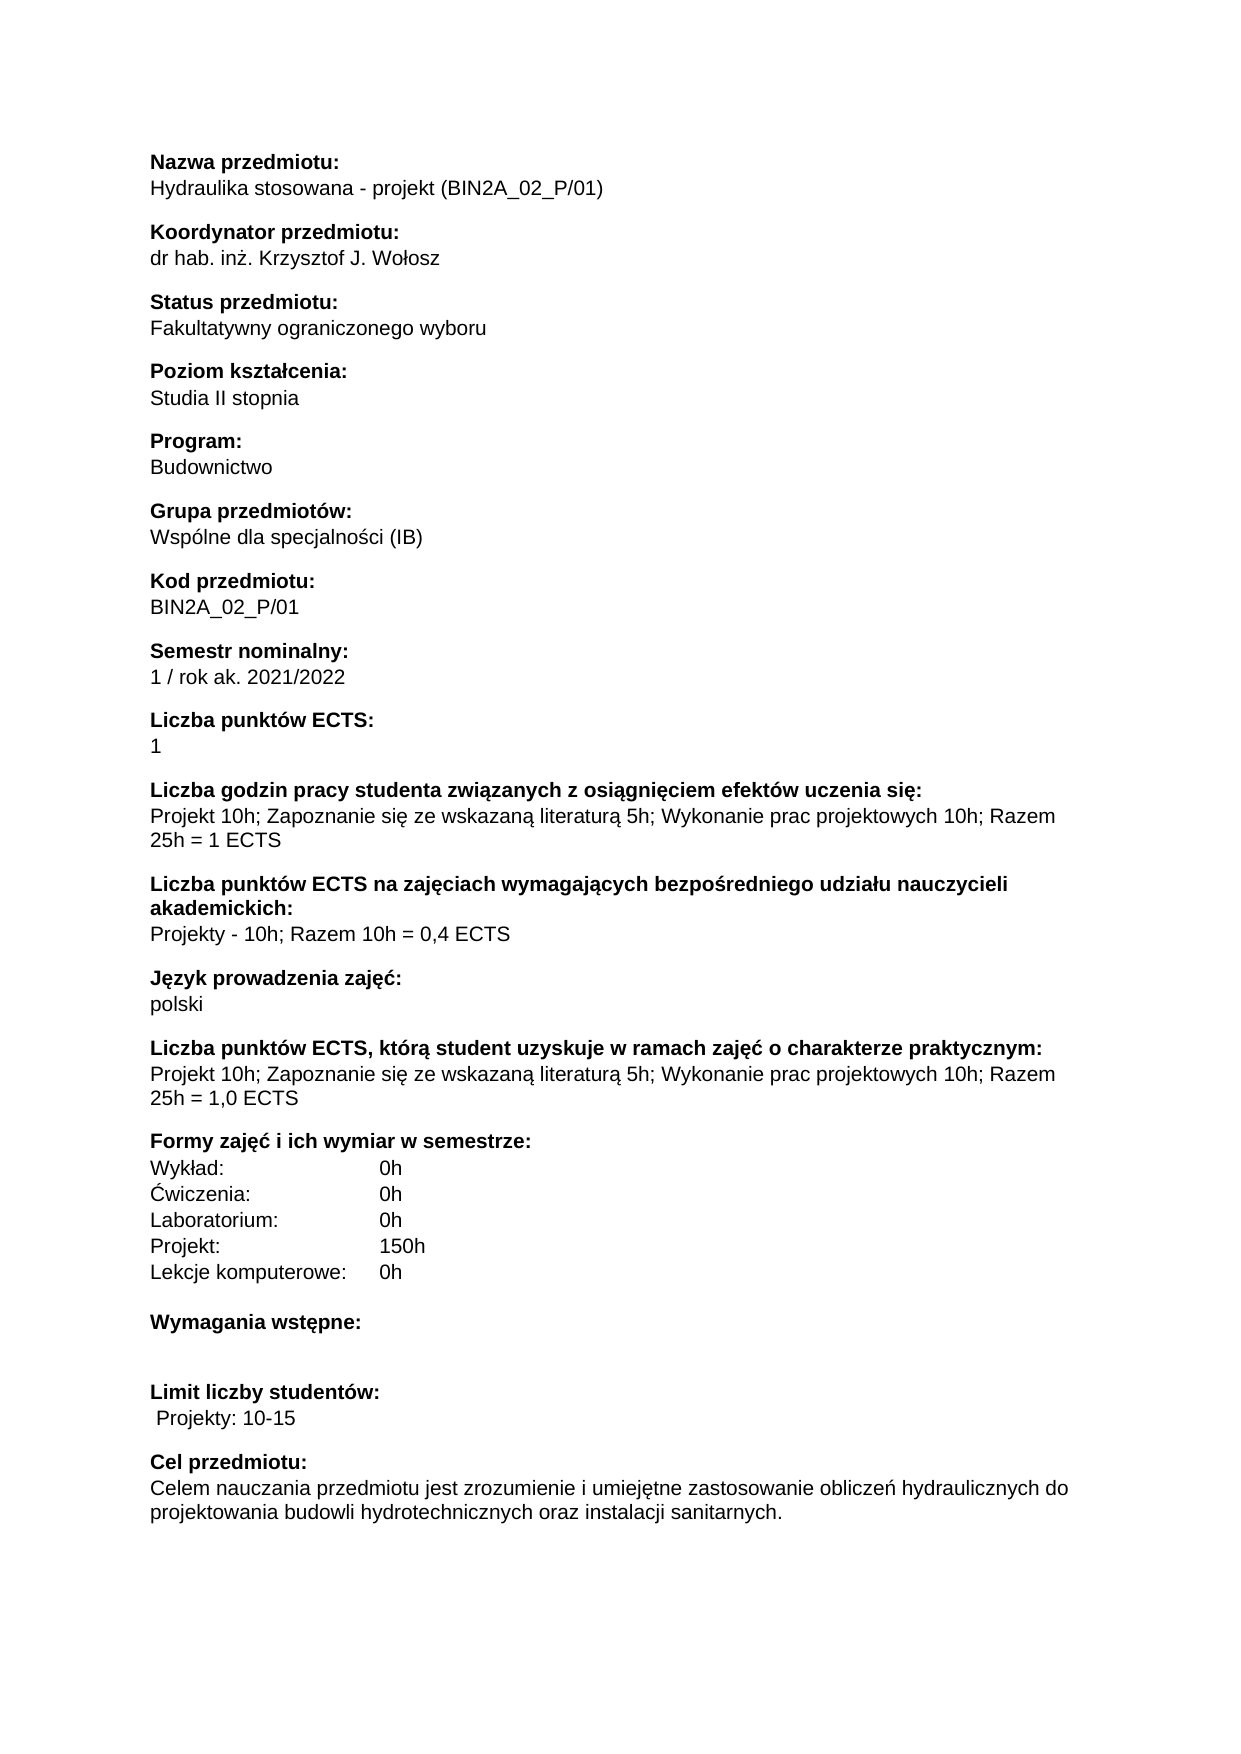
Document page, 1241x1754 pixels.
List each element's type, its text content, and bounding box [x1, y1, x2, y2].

text Projekty: 10-15 [150, 1406, 1090, 1430]
text Projekt 10h; Zapoznanie się ze wskazaną literaturą 5h; Wykonanie prac projektowych 10h; Razem 25h = 1 ECTS [150, 804, 1090, 852]
text Hydraulika stosowana - projekt (BIN2A_02_P/01) [150, 176, 1090, 200]
text Kod przedmiotu: [150, 569, 1090, 593]
text 1 / rok ak. 2021/2022 [150, 664, 1090, 688]
text BIN2A_02_P/01 [150, 595, 1090, 619]
text Fakultatywny ograniczonego wyboru [150, 316, 1090, 339]
text Studia II stopnia [150, 385, 1090, 409]
text Liczba punktów ECTS: [150, 708, 1090, 732]
table_cell 150h [369, 1232, 597, 1258]
text dr hab. inż. Krzysztof J. Wołosz [150, 246, 1090, 270]
text Program: [150, 429, 1090, 453]
text Liczba godzin pracy studenta związanych z osiągnięciem efektów uczenia się: [150, 778, 1090, 802]
text Semestr nominalny: [150, 638, 1090, 662]
text Grupa przedmiotów: [150, 499, 1090, 523]
table_cell Projekt: [140, 1234, 367, 1258]
table_cell 0h [369, 1258, 597, 1284]
table_header Wykład: [140, 1156, 367, 1180]
text Budownictwo [150, 455, 1090, 479]
text 1 [150, 734, 1090, 758]
table_cell 0h [369, 1180, 597, 1206]
text Status przedmiotu: [150, 289, 1090, 313]
text Wymagania wstępne: [150, 1310, 1090, 1334]
text Koordynator przedmiotu: [150, 220, 1090, 244]
text Formy zajęć i ich wymiar w semestrze: [150, 1129, 1090, 1153]
text Język prowadzenia zajęć: [150, 966, 1090, 989]
text polski [150, 992, 1090, 1016]
text Nazwa przedmiotu: [150, 150, 1090, 174]
text Wspólne dla specjalności (IB) [150, 525, 1090, 549]
table_cell Ćwiczenia: [140, 1182, 367, 1206]
text Liczba punktów ECTS, którą student uzyskuje w ramach zajęć o charakterze praktycznym: [150, 1035, 1090, 1059]
text Cel przedmiotu: [150, 1449, 1090, 1473]
table_header 0h [369, 1156, 597, 1180]
table_cell Lekcje komputerowe: [140, 1260, 367, 1284]
table_cell Laboratorium: [140, 1208, 367, 1232]
table_cell 0h [369, 1206, 597, 1232]
text Projekt 10h; Zapoznanie się ze wskazaną literaturą 5h; Wykonanie prac projektowych 10h; Razem 25h = 1,0 ECTS [150, 1061, 1090, 1109]
text Poziom kształcenia: [150, 359, 1090, 383]
text Liczba punktów ECTS na zajęciach wymagających bezpośredniego udziału nauczycieli akademickich: [150, 872, 1090, 920]
text Celem nauczania przedmiotu jest zrozumienie i umiejętne zastosowanie obliczeń hydraulicznych do projektowania budowli hydrotechnicznych oraz instalacji sanitarnych. [150, 1476, 1090, 1523]
text Projekty - 10h; Razem 10h = 0,4 ECTS [150, 922, 1090, 946]
text Limit liczby studentów: [150, 1380, 1090, 1404]
